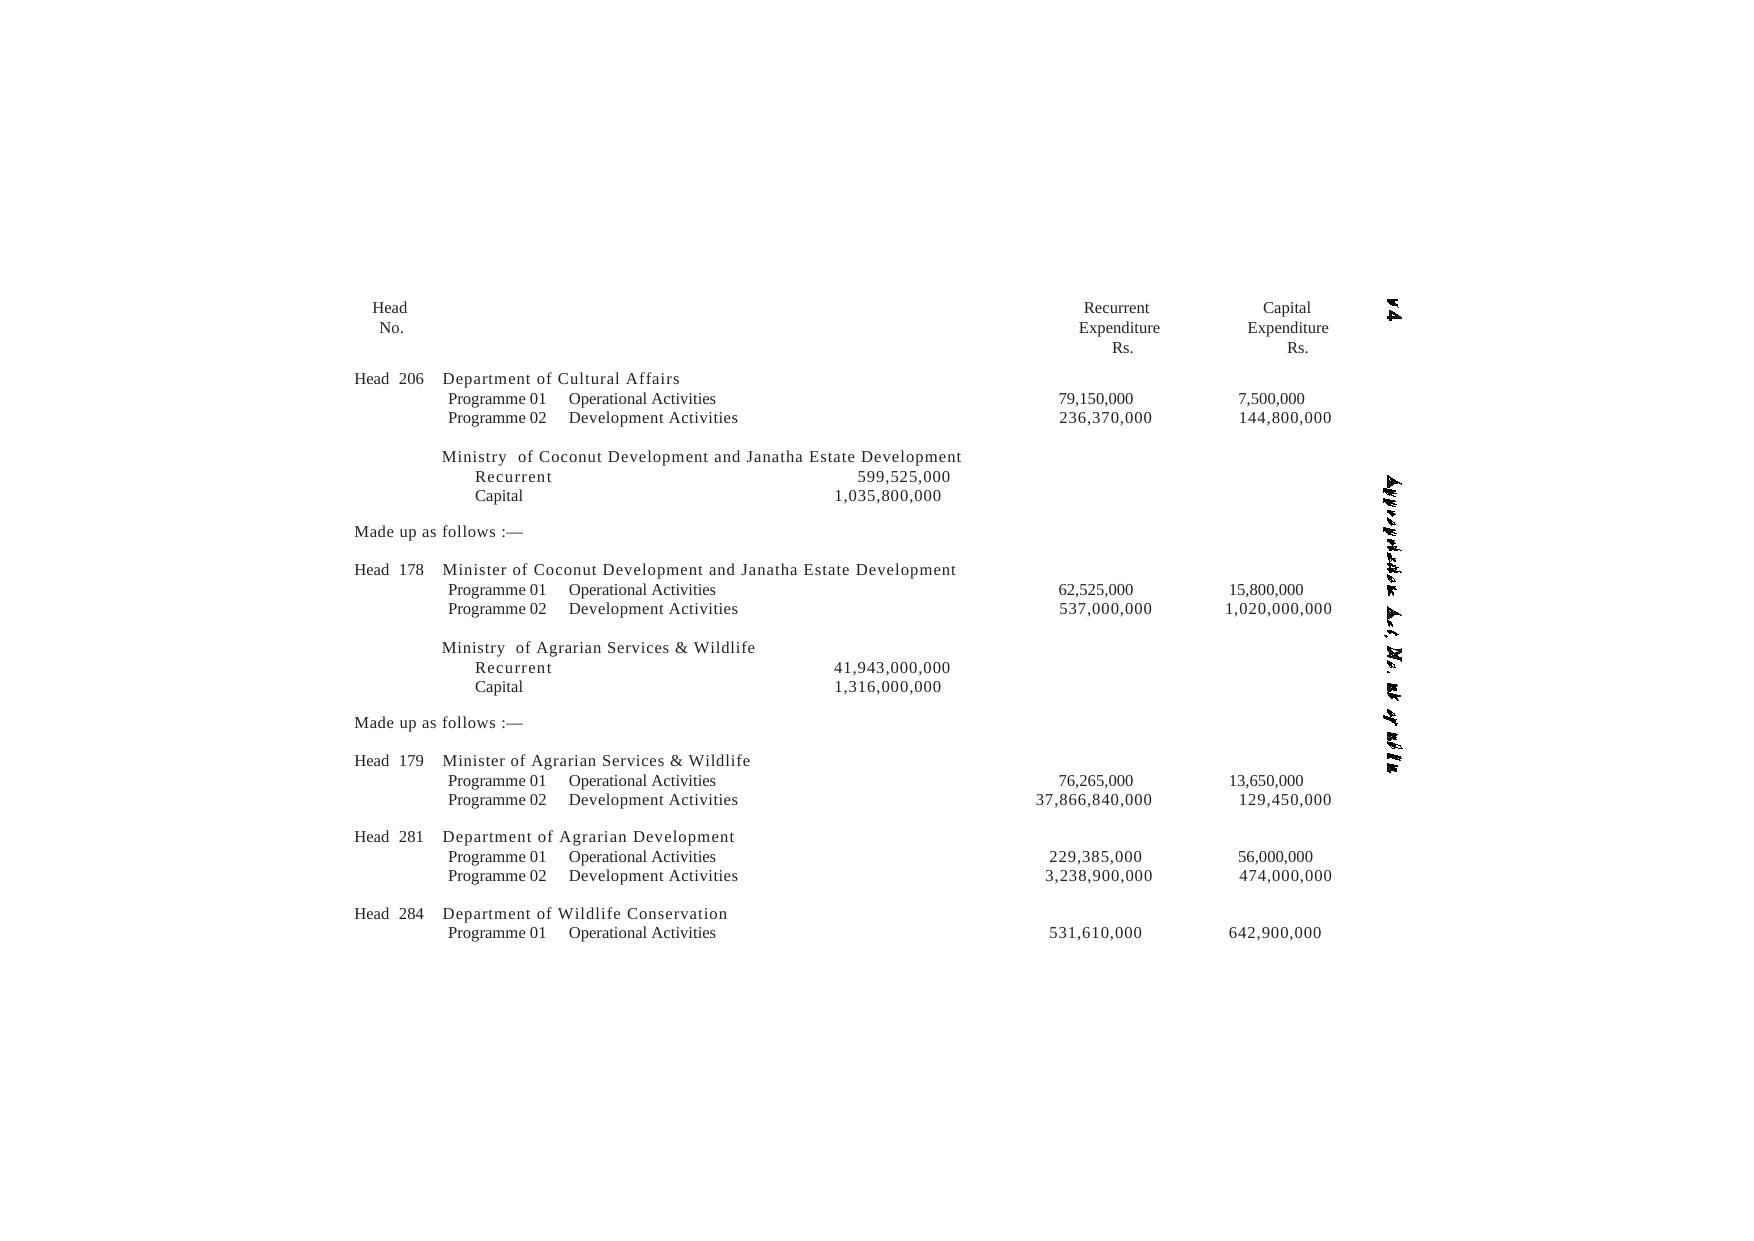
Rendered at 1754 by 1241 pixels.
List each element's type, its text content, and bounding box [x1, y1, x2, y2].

text Programme 02 Development Activities 3,238,900,000 474,000,000 [448, 866, 1754, 885]
text Programme 02 Development Activities 236,370,000 144,800,000 [448, 408, 1754, 427]
text Capital 1,316,000,000 [475, 677, 1754, 696]
text Ministry of Coconut Development and Janatha Estate Development [442, 446, 1754, 467]
text Programme 02 Development Activities 537,000,000 1,020,000,000 [448, 599, 1754, 618]
text Head 281 Department of Agrarian Development [354, 826, 1754, 847]
text Programme 01 Operational Activities 531,610,000 642,900,000 [448, 923, 1754, 943]
text Programme 02 Development Activities 37,866,840,000 129,450,000 [448, 790, 1754, 809]
text Head Recurrent Capital [372, 298, 1754, 318]
text Programme 01 Operational Activities 76,265,000 13,650,000 [448, 771, 1754, 790]
text Programme 01 Operational Activities 62,525,000 15,800,000 [448, 580, 1754, 599]
text Capital 1,035,800,000 [475, 486, 1754, 506]
text Head 206 Department of Cultural Affairs [354, 367, 1754, 389]
text Ministry of Agrarian Services & Wildlife [442, 637, 1754, 658]
text No. Expenditure Expenditure [379, 318, 1754, 338]
text Recurrent 599,525,000 [475, 467, 1754, 486]
text Rs. Rs. [1112, 338, 1754, 357]
text Head 284 Department of Wildlife Conservation [354, 902, 1754, 923]
text Made up as follows :— [354, 713, 1754, 732]
text Head 179 Minister of Agrarian Services & Wildlife [354, 749, 1754, 771]
text Programme 01 Operational Activities 79,150,000 7,500,000 [448, 389, 1754, 408]
text Recurrent 41,943,000,000 [475, 658, 1754, 677]
text Made up as follows :— [354, 523, 1754, 542]
text Head 178 Minister of Coconut Development and Janatha Estate Development [354, 558, 1754, 580]
text Programme 01 Operational Activities 229,385,000 56,000,000 [448, 847, 1754, 866]
